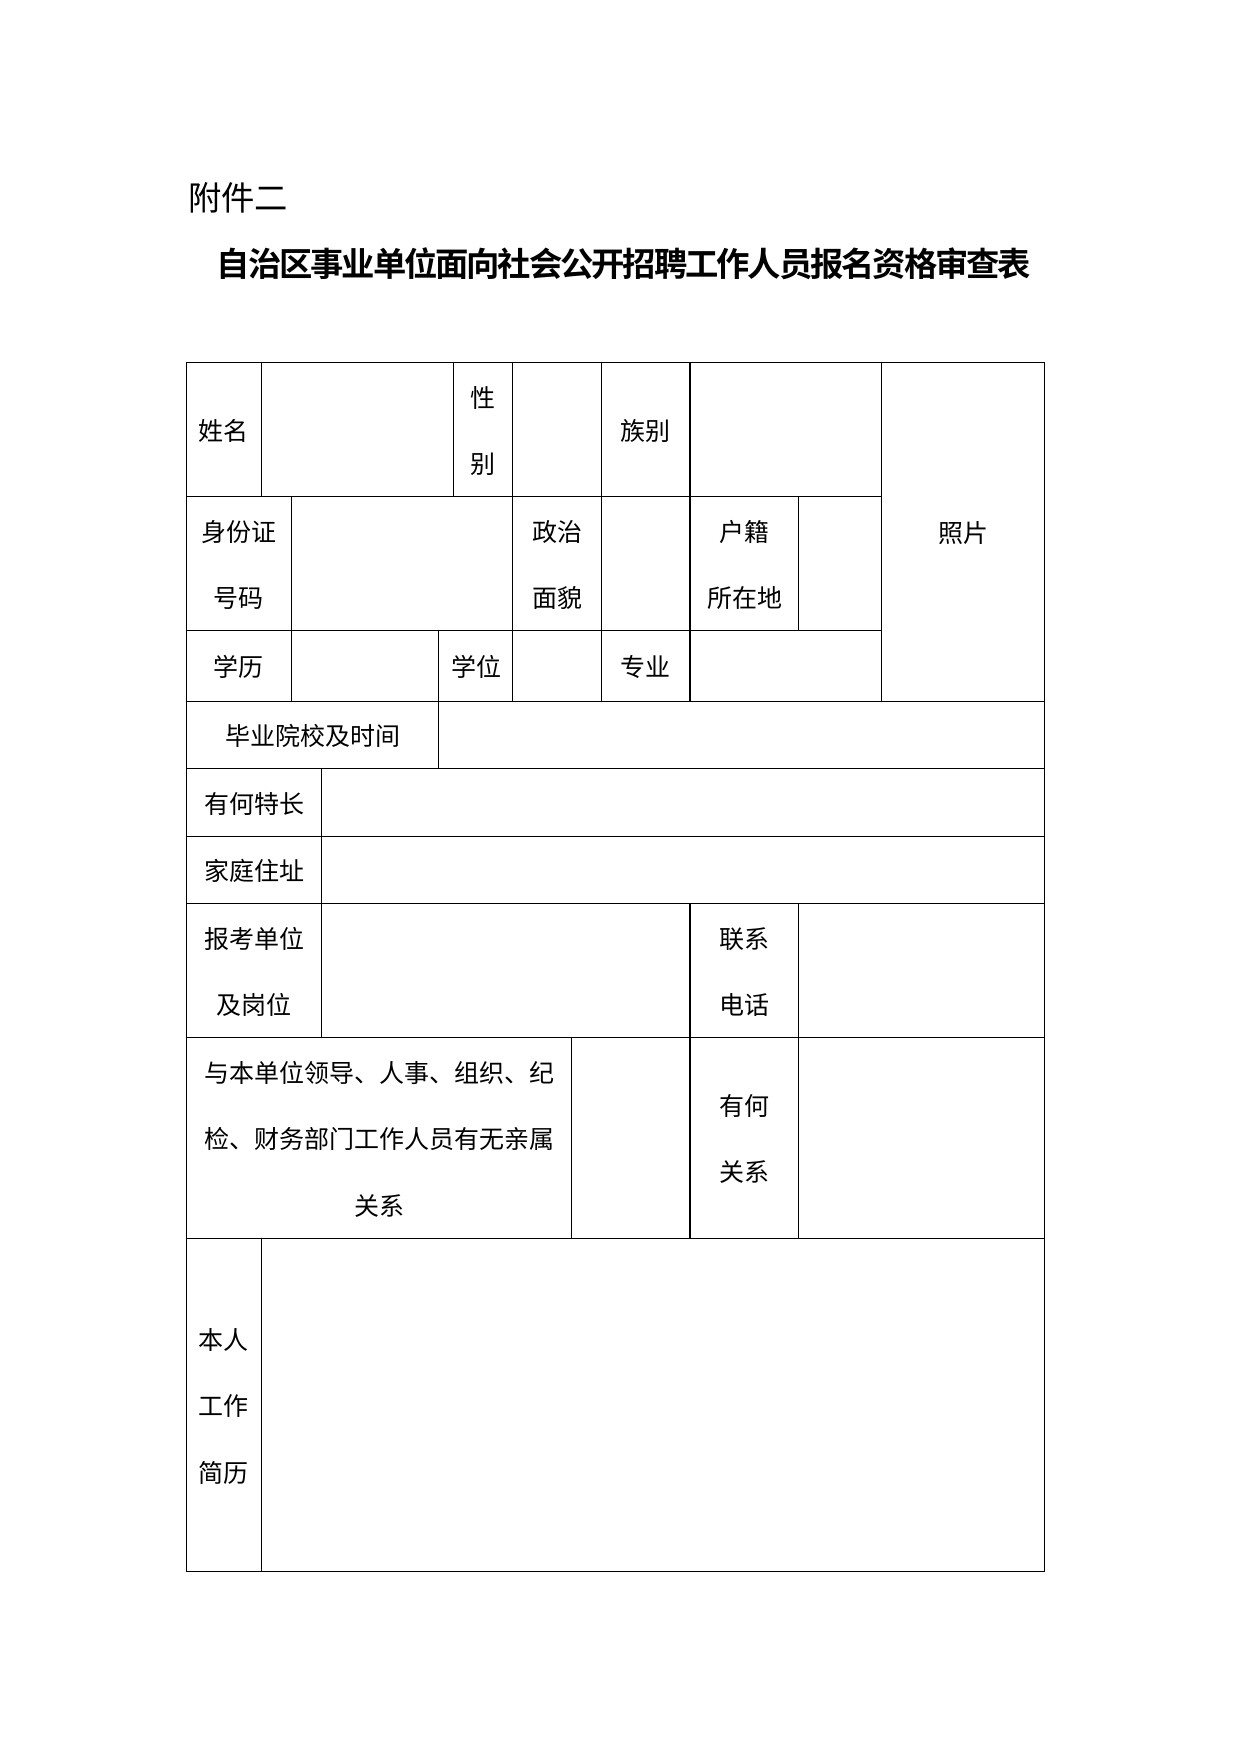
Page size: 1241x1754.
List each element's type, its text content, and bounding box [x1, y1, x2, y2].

table_cell 身份证 号码 [187, 497, 291, 630]
table_header 照片 [882, 363, 1044, 701]
table_cell [322, 769, 1044, 836]
table_cell [322, 904, 689, 1037]
table_cell [292, 631, 438, 701]
table_cell 家庭住址 [187, 837, 321, 903]
table_cell [292, 497, 512, 630]
table_cell 政治 面貌 [513, 497, 601, 630]
text 附件二 [188, 162, 1052, 229]
table_cell 报考单位 及岗位 [187, 904, 321, 1037]
table_cell [799, 904, 1044, 1037]
table_cell 学位 [439, 631, 512, 701]
table_cell [799, 1038, 1044, 1237]
table_cell 专业 [602, 631, 689, 701]
table_cell [513, 631, 601, 701]
table_header [262, 363, 453, 496]
table_cell 与本单位领导、人事、组织、纪检、财务部门工作人员有无亲属关系 [187, 1038, 571, 1237]
table_cell 户籍 所在地 [691, 497, 798, 630]
table_header [691, 363, 881, 496]
table_cell 毕业院校及时间 [187, 702, 438, 768]
table_cell [262, 1239, 1044, 1571]
table_header 性别 [454, 363, 512, 496]
table_cell 本人 工作 简历 [187, 1239, 261, 1571]
table_header [513, 363, 601, 496]
text 自治区事业单位面向社会公开招聘工作人员报名资格审查表 [188, 229, 1052, 295]
table_cell [439, 702, 1044, 768]
table_cell [322, 837, 1044, 903]
table_header 族别 [602, 363, 689, 496]
table_header 姓名 [187, 363, 261, 496]
table_cell 有何特长 [187, 769, 321, 836]
table_cell 联系 电话 [691, 904, 798, 1037]
table_cell [691, 631, 881, 701]
table_cell 学历 [187, 631, 291, 701]
table_cell [602, 497, 689, 630]
table_cell [799, 497, 881, 630]
table_cell [572, 1038, 689, 1237]
table_cell 有何 关系 [691, 1038, 798, 1237]
